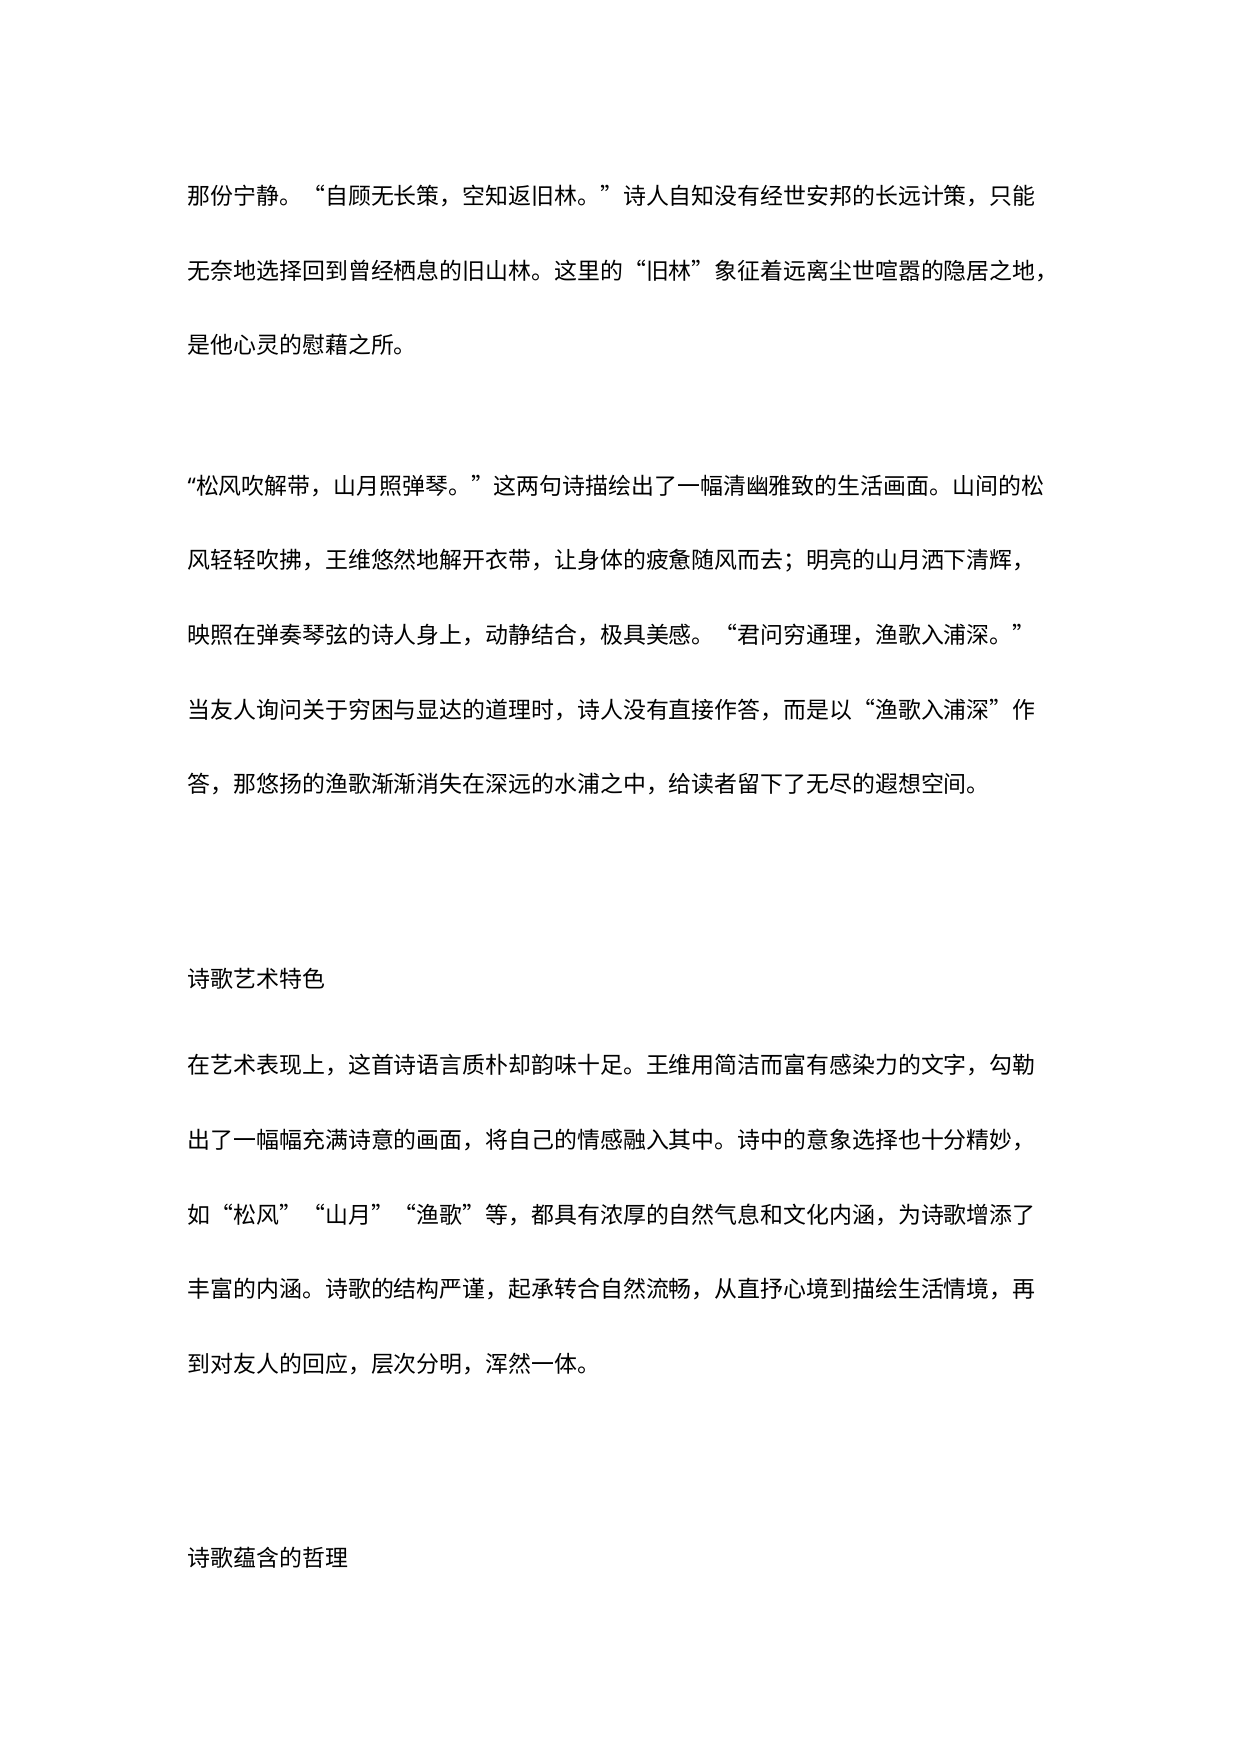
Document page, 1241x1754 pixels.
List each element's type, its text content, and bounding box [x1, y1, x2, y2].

text 在艺术表现上，这首诗语言质朴却韵味十足。王维用简洁而富有感染力的文字，勾勒出了一幅幅充满诗意的画面，将自己的情感融入其中。诗中的意象选择也十分精妙，如“松风”“山月”“渔歌”等，都具有浓厚的自然气息和文化内涵，为诗歌增添了丰富的内涵。诗歌的结构严谨，起承转合自然流畅，从直抒心境到描绘生活情境，再到对友人的回应，层次分明，浑然一体。 [187, 1031, 1053, 1395]
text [187, 162, 1053, 376]
text 诗歌艺术特色 [187, 945, 1053, 1010]
text “松风吹解带，山月照弹琴。”这两句诗描绘出了一幅清幽雅致的生活画面。山间的松风轻轻吹拂，王维悠然地解开衣带，让身体的疲惫随风而去；明亮的山月洒下清辉，映照在弹奏琴弦的诗人身上，动静结合，极具美感。“君问穷通理，渔歌入浦深。”当友人询问关于穷困与显达的道理时，诗人没有直接作答，而是以“渔歌入浦深”作答，那悠扬的渔歌渐渐消失在深远的水浦之中，给读者留下了无尽的遐想空间。 [187, 452, 1053, 816]
text 诗歌蕴含的哲理 [187, 1524, 1053, 1589]
